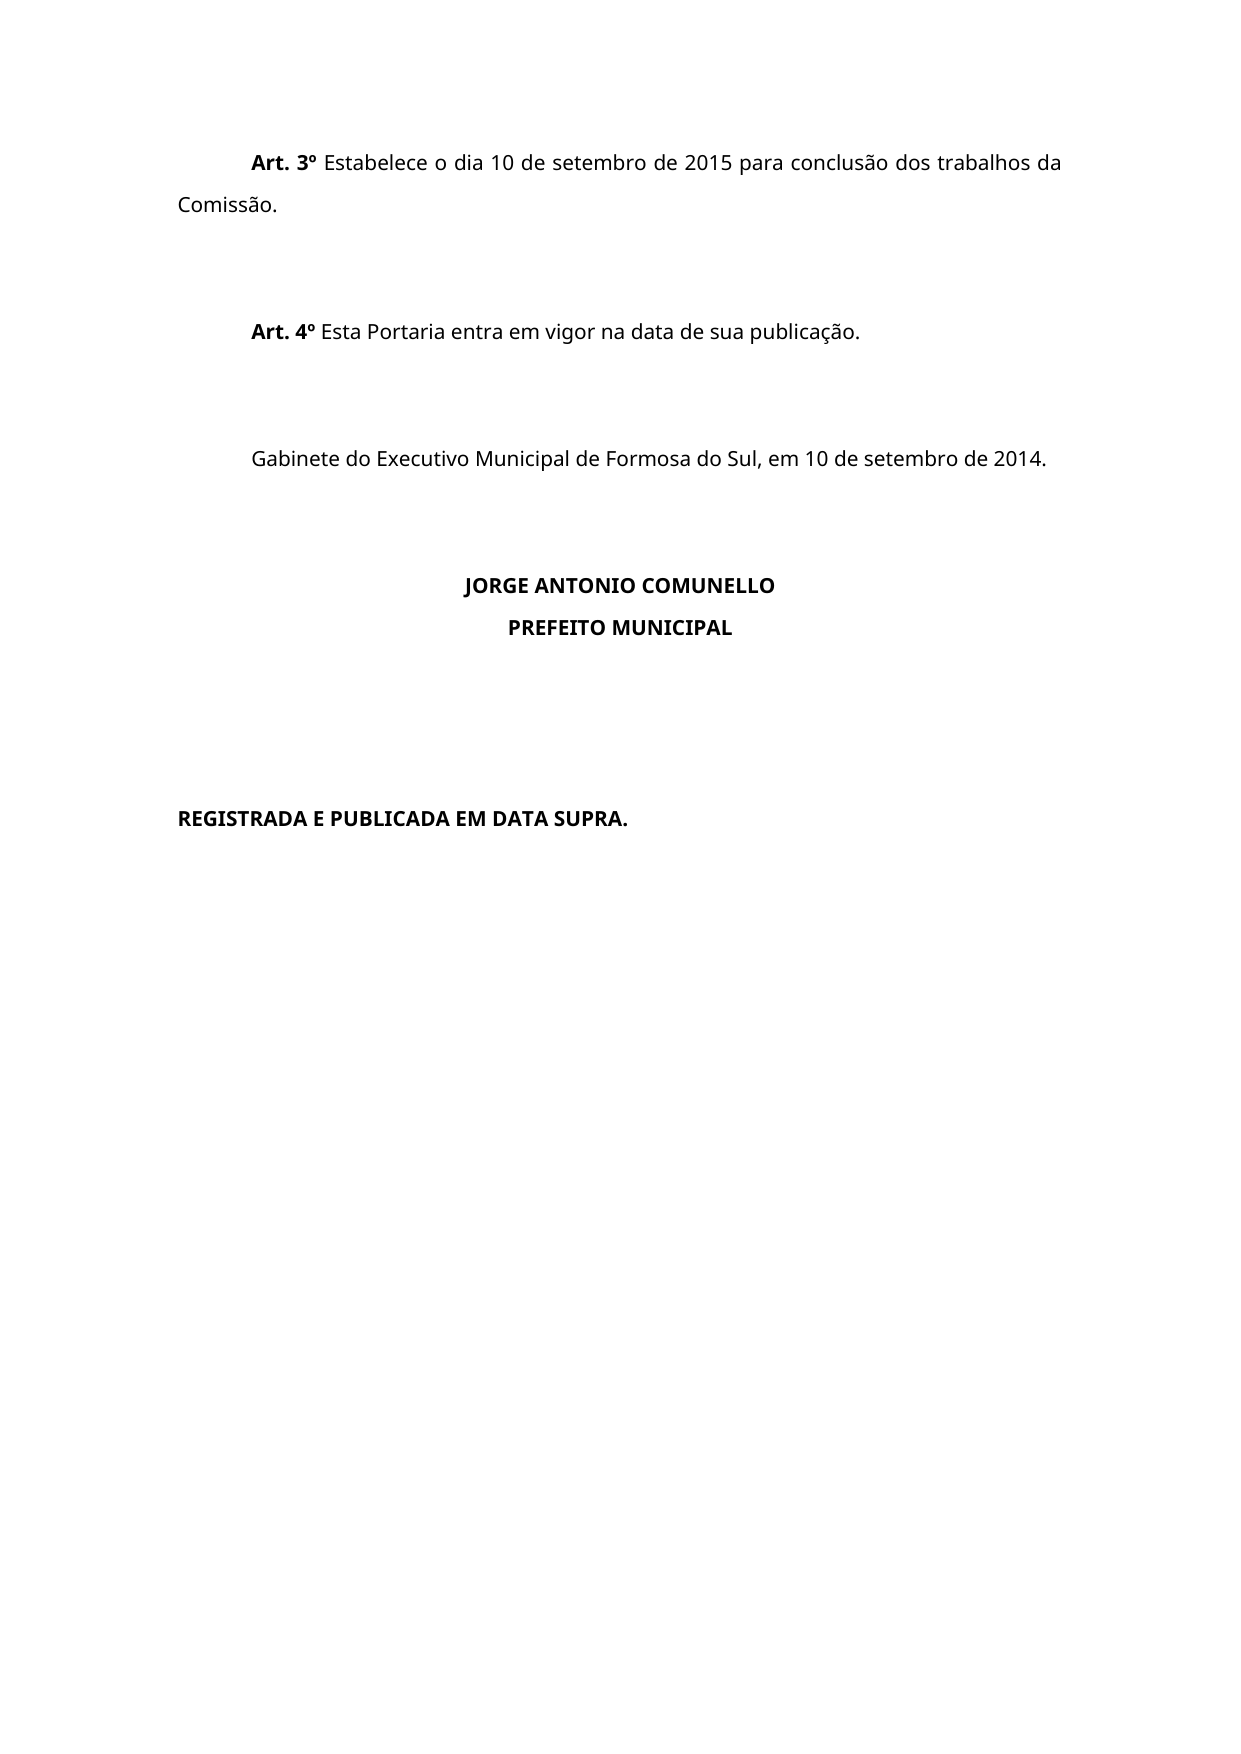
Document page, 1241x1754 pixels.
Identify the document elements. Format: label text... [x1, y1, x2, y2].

text REGISTRADA E PUBLICADA EM DATA SUPRA. [177, 804, 1063, 832]
text Art. 3º Estabelece o dia 10 de setembro de 2015 para conclusão dos trabalhos da Comissão. [177, 148, 1063, 219]
text PREFEITO MUNICIPAL [177, 613, 1063, 642]
text Art. 4º Esta Portaria entra em vigor na data de sua publicação. [177, 317, 1063, 346]
subtitle JORGE ANTONIO COMUNELLO [177, 571, 1063, 599]
text Gabinete do Executivo Municipal de Formosa do Sul, em 10 de setembro de 2014. [177, 444, 1063, 472]
